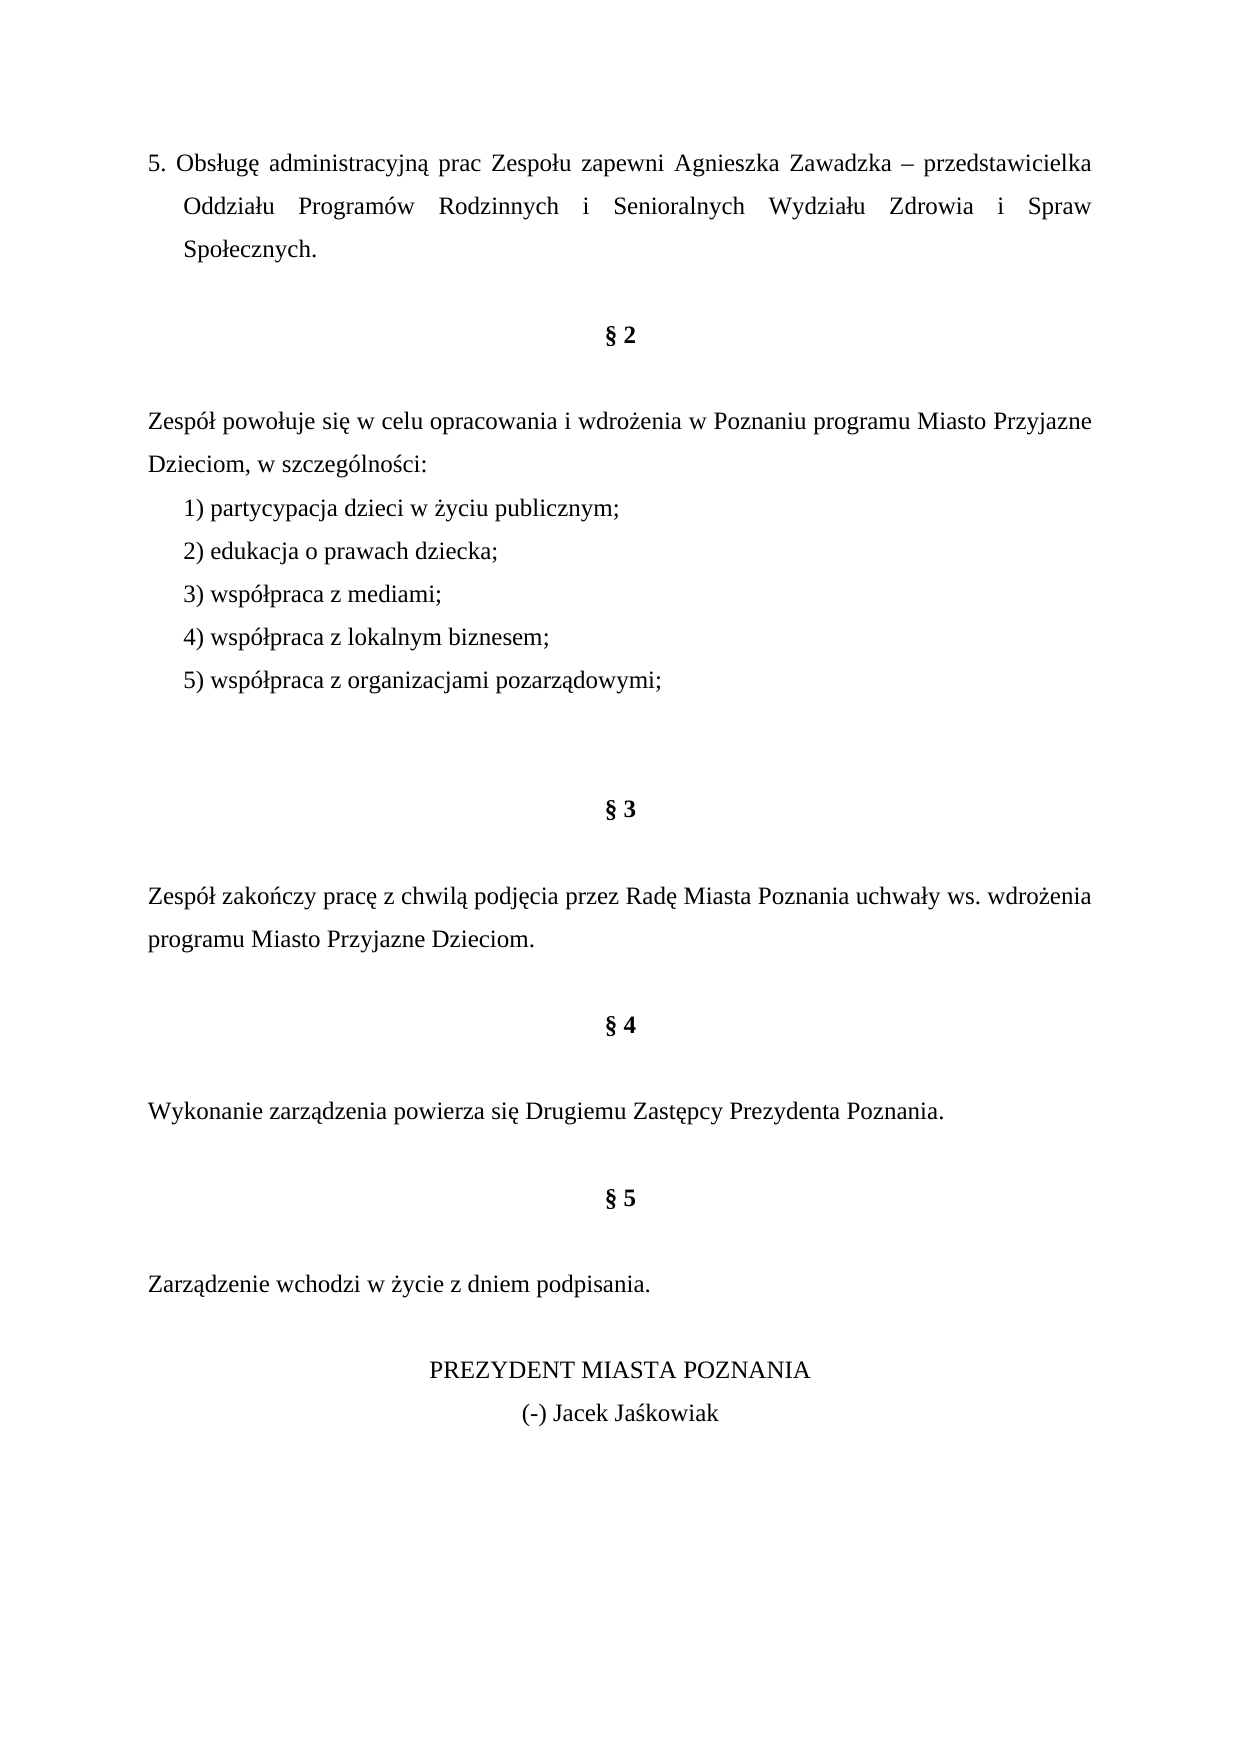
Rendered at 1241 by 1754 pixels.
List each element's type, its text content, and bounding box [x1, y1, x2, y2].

text Zespół zakończy pracę z chwilą podjęcia przez Radę Miasta Poznania uchwały ws. wdrożenia programu Miasto Przyjazne Dzieciom. [148, 881, 1093, 953]
text Wykonanie zarządzenia powierza się Drugiemu Zastępcy Prezydenta Poznania. [148, 1096, 1093, 1125]
text § 2 [148, 320, 1093, 349]
text 1) partycypacja dzieci w życiu publicznym; [183, 493, 1093, 521]
text Zarządzenie wchodzi w życie z dniem podpisania. [148, 1269, 1093, 1298]
text Zespół powołuje się w celu opracowania i wdrożenia w Poznaniu programu Miasto Przyjazne Dzieciom, w szczególności: [148, 406, 1093, 478]
text § 4 [148, 1010, 1093, 1039]
text § 3 [148, 794, 1093, 823]
text 2) edukacja o prawach dziecka; [183, 536, 1093, 564]
text 5) współpraca z organizacjami pozarządowymi; [183, 665, 1093, 694]
text (-) Jacek Jaśkowiak [148, 1398, 1093, 1427]
text PREZYDENT MIASTA POZNANIA [148, 1355, 1093, 1384]
text 3) współpraca z mediami; [183, 579, 1093, 608]
text 5. Obsługę administracyjną prac Zespołu zapewni Agnieszka Zawadzka – przedstawicielka Oddziału Programów Rodzinnych i Senioralnych Wydziału Zdrowia i Spraw Społecznych. [148, 148, 1093, 263]
text § 5 [148, 1183, 1093, 1211]
text 4) współpraca z lokalnym biznesem; [183, 622, 1093, 651]
